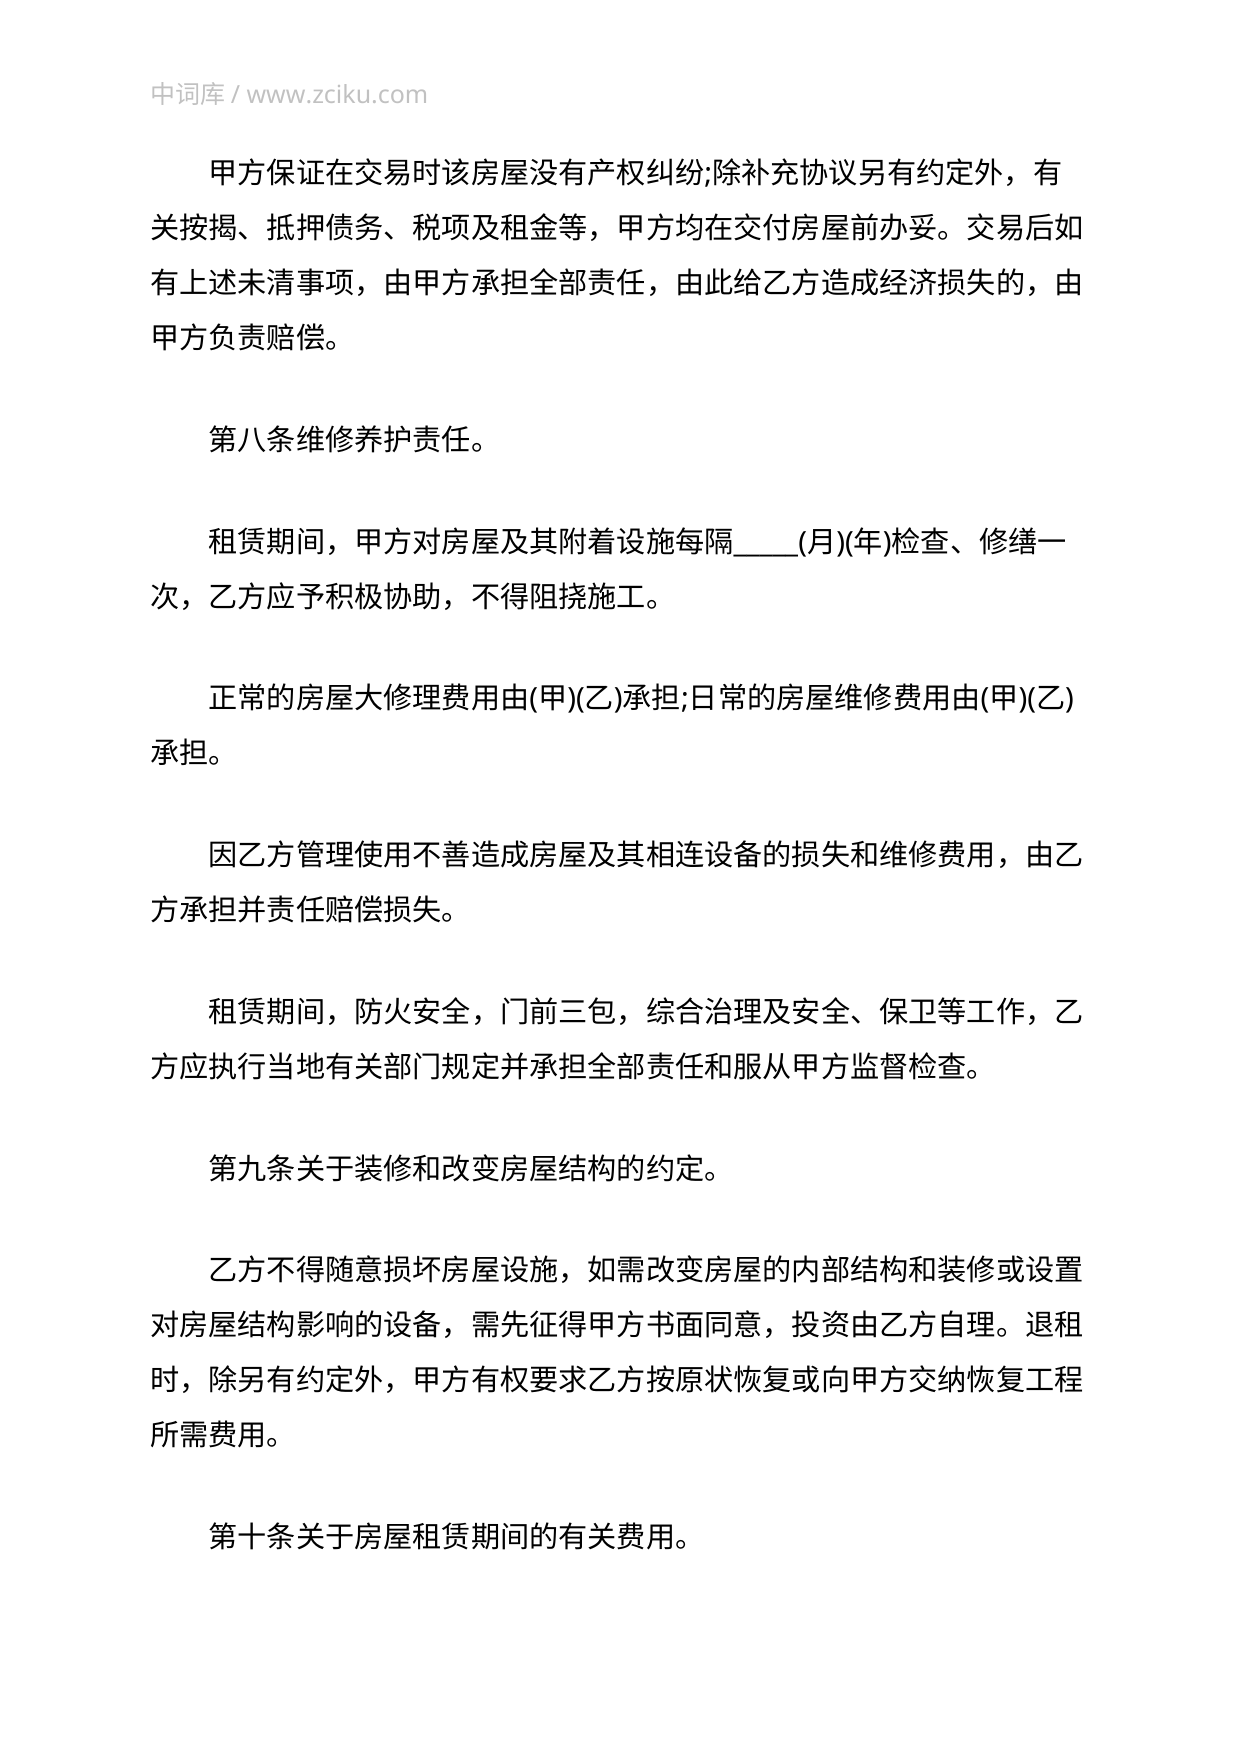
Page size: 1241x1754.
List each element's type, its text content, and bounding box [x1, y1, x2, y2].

text 甲方保证在交易时该房屋没有产权纠纷;除补充协议另有约定外，有关按揭、抵押债务、税项及租金等，甲方均在交付房屋前办妥。交易后如有上述未清事项，由甲方承担全部责任，由此给乙方造成经济损失的，由甲方负责赔偿。 [150, 150, 1090, 357]
text 第八条维修养护责任。 [150, 417, 1090, 459]
text 租赁期间，甲方对房屋及其附着设施每隔_____(月)(年)检查、修缮一次，乙方应予积极协助，不得阻挠施工。 [150, 518, 1090, 616]
text 乙方不得随意损坏房屋设施，如需改变房屋的内部结构和装修或设置对房屋结构影响的设备，需先征得甲方书面同意，投资由乙方自理。退租时，除另有约定外，甲方有权要求乙方按原状恢复或向甲方交纳恢复工程所需费用。 [150, 1247, 1090, 1454]
text 正常的房屋大修理费用由(甲)(乙)承担;日常的房屋维修费用由(甲)(乙)承担。 [150, 675, 1090, 772]
text 租赁期间，防火安全，门前三包，综合治理及安全、保卫等工作，乙方应执行当地有关部门规定并承担全部责任和服从甲方监督检查。 [150, 988, 1090, 1086]
text 第十条关于房屋租赁期间的有关费用。 [150, 1513, 1090, 1556]
text 因乙方管理使用不善造成房屋及其相连设备的损失和维修费用，由乙方承担并责任赔偿损失。 [150, 832, 1090, 929]
text 第九条关于装修和改变房屋结构的约定。 [150, 1145, 1090, 1187]
